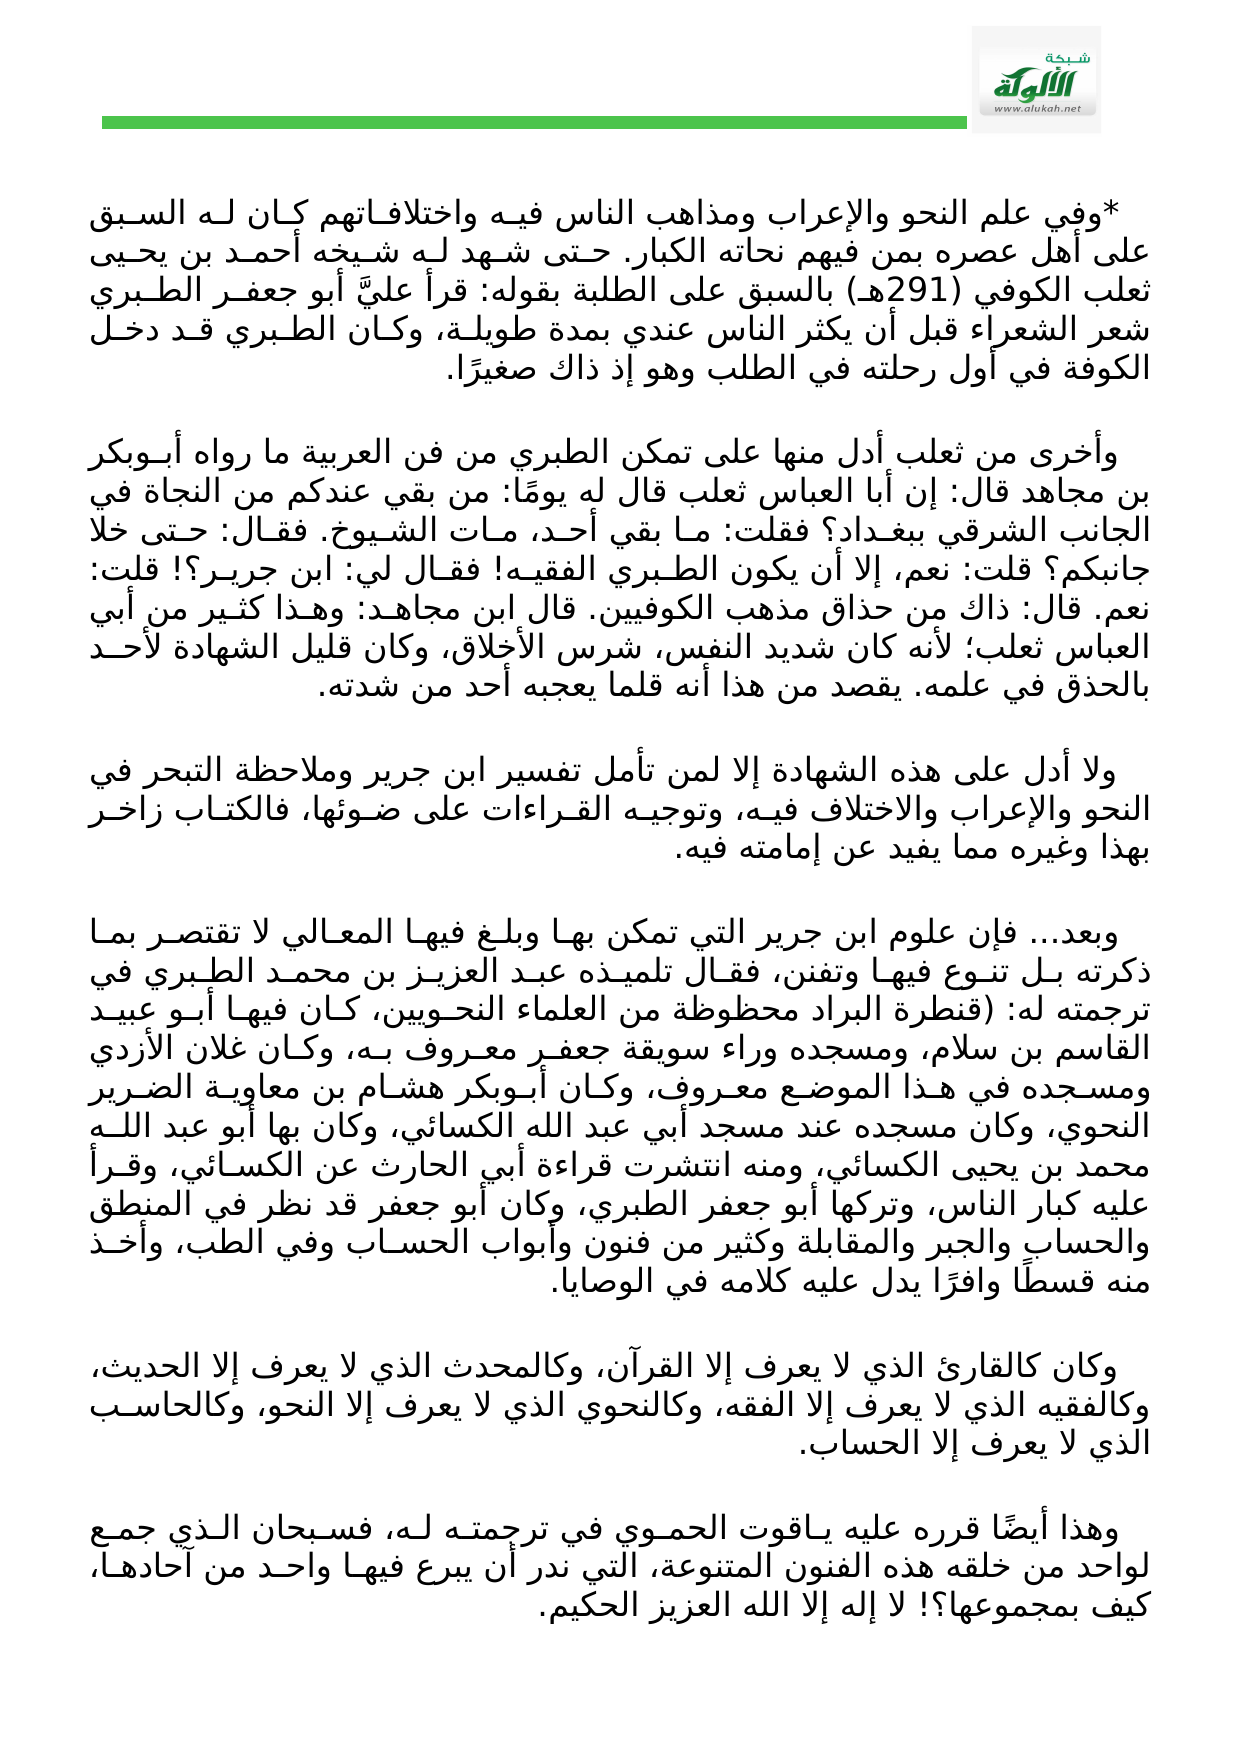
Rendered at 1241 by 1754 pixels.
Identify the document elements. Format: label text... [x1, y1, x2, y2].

list *وفي علم النحو والإعراب ومذاهب الناس فيه واختلافاتهم كان له السبق على أهل عصره بمن فيهم نحاته الكبار. حتى شهد له شيخه أحمد بن يحيى ثعلب الكوفي (291هـ) بالسبق على الطلبة بقوله: قرأ عليَّ أبو جعفر الطبري شعر الشعراء قبل أن يكثر الناس عندي بمدة طويلة، وكان الطبري قد دخل الكوفة في أول رحلته في الطلب وهو إذ ذاك صغيرًا. [89, 193, 1152, 387]
list وبعد... فإن علوم ابن جرير التي تمكن بها وبلغ فيها المعالي لا تقتصر بما ذكرته بل تنوع فيها وتفنن، فقال تلميذه عبد العزيز بن محمد الطبري في ترجمته له: (قنطرة البراد محظوظة من العلماء النحويين، كان فيها أبو عبيد القاسم بن سلام، ومسجده وراء سويقة جعفر معروف به، وكان غلان الأزدي ومسجده في هذا الموضع معروف، وكان أبوبكر هشام بن معاوية الضرير النحوي، وكان مسجده عند مسجد أبي عبد الله الكسائي، وكان بها أبو عبد الله محمد بن يحيى الكسائي، ومنه انتشرت قراءة أبي الحارث عن الكسائي، وقرأ عليه كبار الناس، وتركها أبو جعفر الطبري، وكان أبو جعفر قد نظر في المنطق والحساب والجبر والمقابلة وكثير من فنون وأبواب الحساب وفي الطب، وأخذ منه قسطًا وافرًا يدل عليه كلامه في الوصايا. [89, 912, 1152, 1301]
list وهذا أيضًا قرره عليه ياقوت الحموي في ترجمته له، فسبحان الذي جمع لواحد من خلقه هذه الفنون المتنوعة، التي ندر أن يبرع فيها واحد من آحادها، كيف بمجموعها؟! لا إله إلا الله العزيز الحكيم. [89, 1508, 1152, 1625]
list وأخرى من ثعلب أدل منها على تمكن الطبري من فن العربية ما رواه أبوبكر بن مجاهد قال: إن أبا العباس ثعلب قال له يومًا: من بقي عندكم من النجاة في الجانب الشرقي ببغداد؟ فقلت: ما بقي أحد، مات الشيوخ. فقال: حتى خلا جانبكم؟ قلت: نعم، إلا أن يكون الطبري الفقيه! فقال لي: ابن جرير؟! قلت: نعم. قال: ذاك من حذاق مذهب الكوفيين. قال ابن مجاهد: وهذا كثير من أبي العباس ثعلب؛ لأنه كان شديد النفس، شرس الأخلاق، وكان قليل الشهادة لأحد بالحذق في علمه. يقصد من هذا أنه قلما يعجبه أحد من شدته. [89, 433, 1152, 705]
list ولا أدل على هذه الشهادة إلا لمن تأمل تفسير ابن جرير وملاحظة التبحر في النحو والإعراب والاختلاف فيه، وتوجيه القراءات على ضوئها، فالكتاب زاخر بهذا وغيره مما يفيد عن إمامته فيه. [89, 750, 1152, 867]
list وكان كالقارئ الذي لا يعرف إلا القرآن، وكالمحدث الذي لا يعرف إلا الحديث، وكالفقيه الذي لا يعرف إلا الفقه، وكالنحوي الذي لا يعرف إلا النحو، وكالحاسب الذي لا يعرف إلا الحساب. [89, 1346, 1152, 1463]
